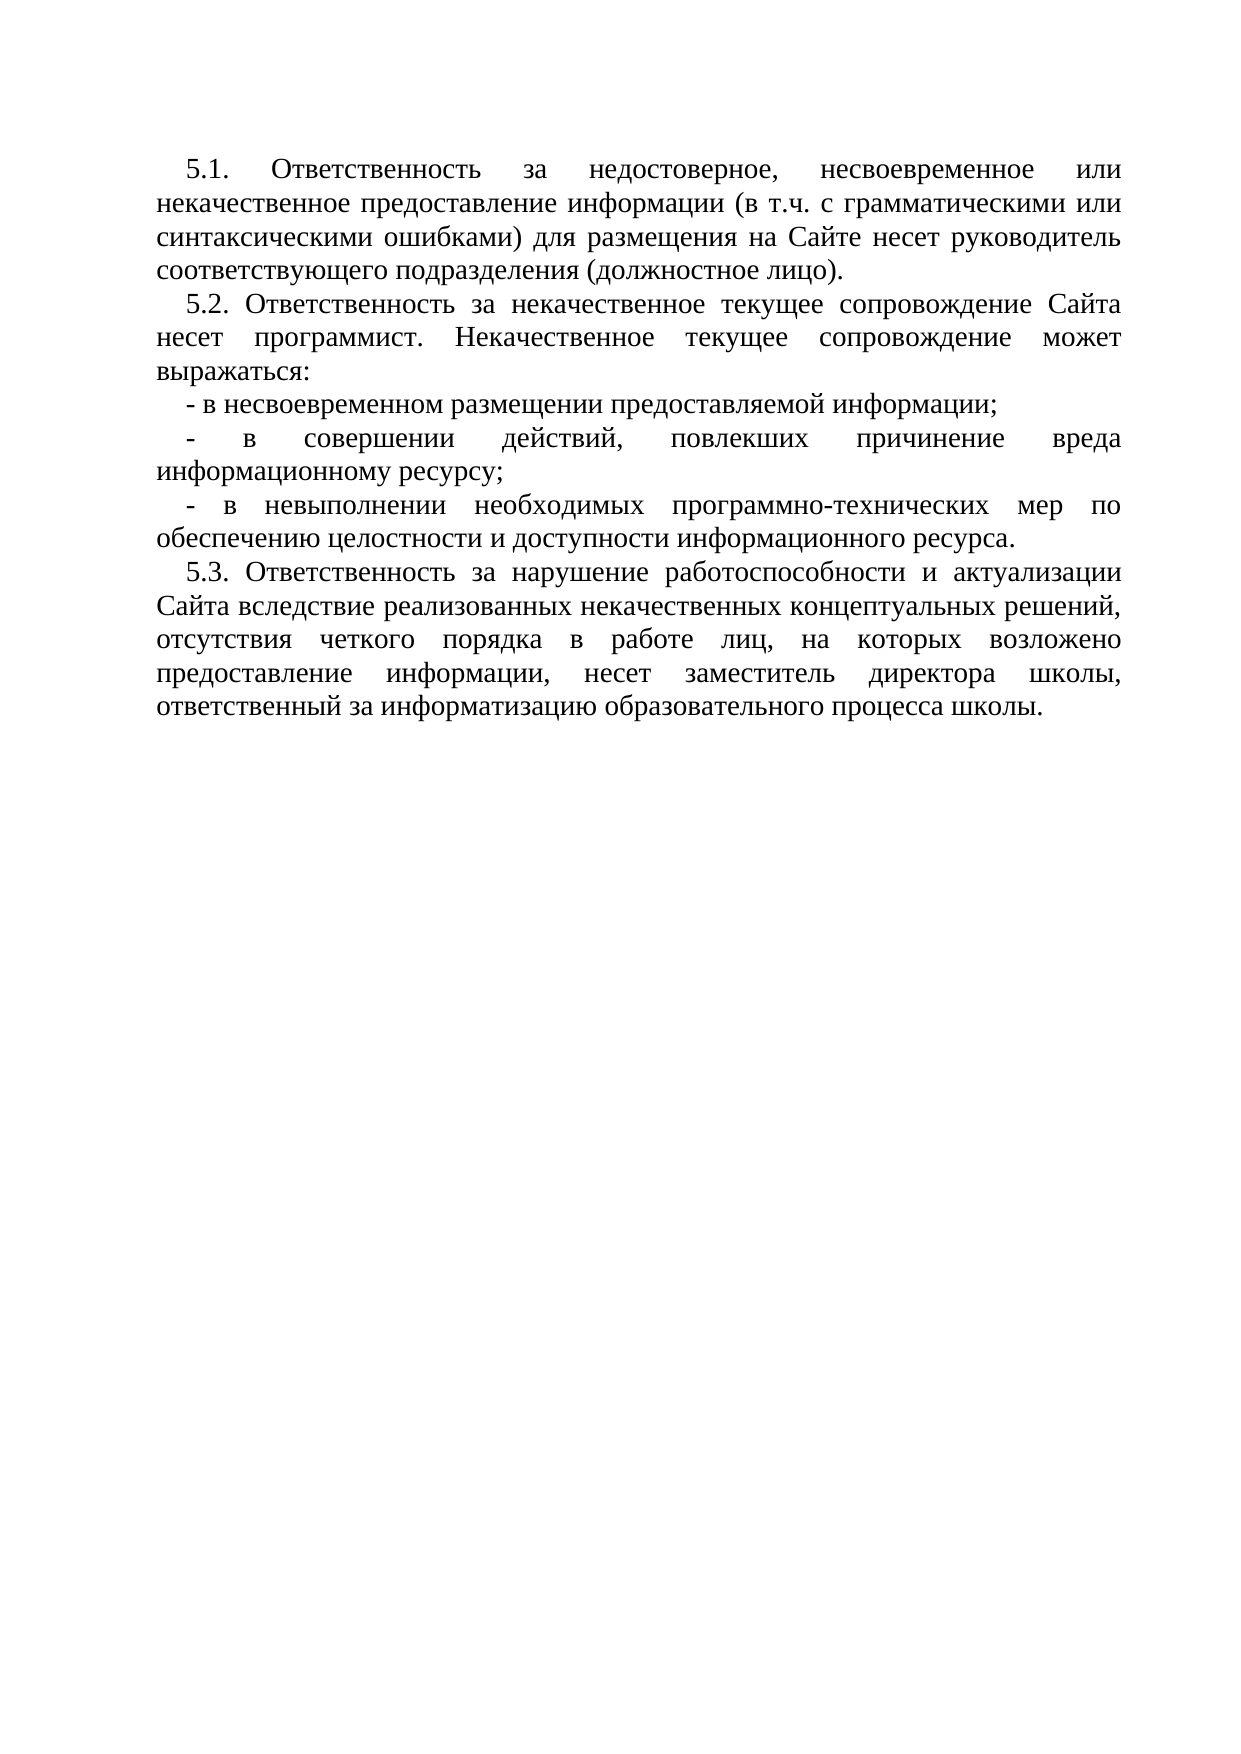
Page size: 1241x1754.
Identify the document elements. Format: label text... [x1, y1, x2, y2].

text - в совершении действий, повлекших причинение вреда информационному ресурсу; [156, 420, 1122, 487]
text - в невыполнении необходимых программно-технических мер по обеспечению целостности и доступности информационного ресурса. [156, 487, 1122, 554]
text - в несвоевременном размещении предоставляемой информации; [156, 386, 1122, 420]
text 5.1. Ответственность за недостоверное, несвоевременное или некачественное предоставление информации (в т.ч. с грамматическими или синтаксическими ошибками) для размещения на Сайте несет руководитель соответствующего подразделения (должностное лицо). [156, 152, 1122, 286]
text 5.3. Ответственность за нарушение работоспособности и актуализации Сайта вследствие реализованных некачественных концептуальных решений, отсутствия четкого порядка в работе лиц, на которых возложено предоставление информации, несет заместитель директора школы, ответственный за информатизацию образовательного процесса школы. [156, 554, 1122, 722]
text 5.2. Ответственность за некачественное текущее сопровождение Сайта несет программист. Некачественное текущее сопровождение может выражаться: [156, 286, 1122, 386]
